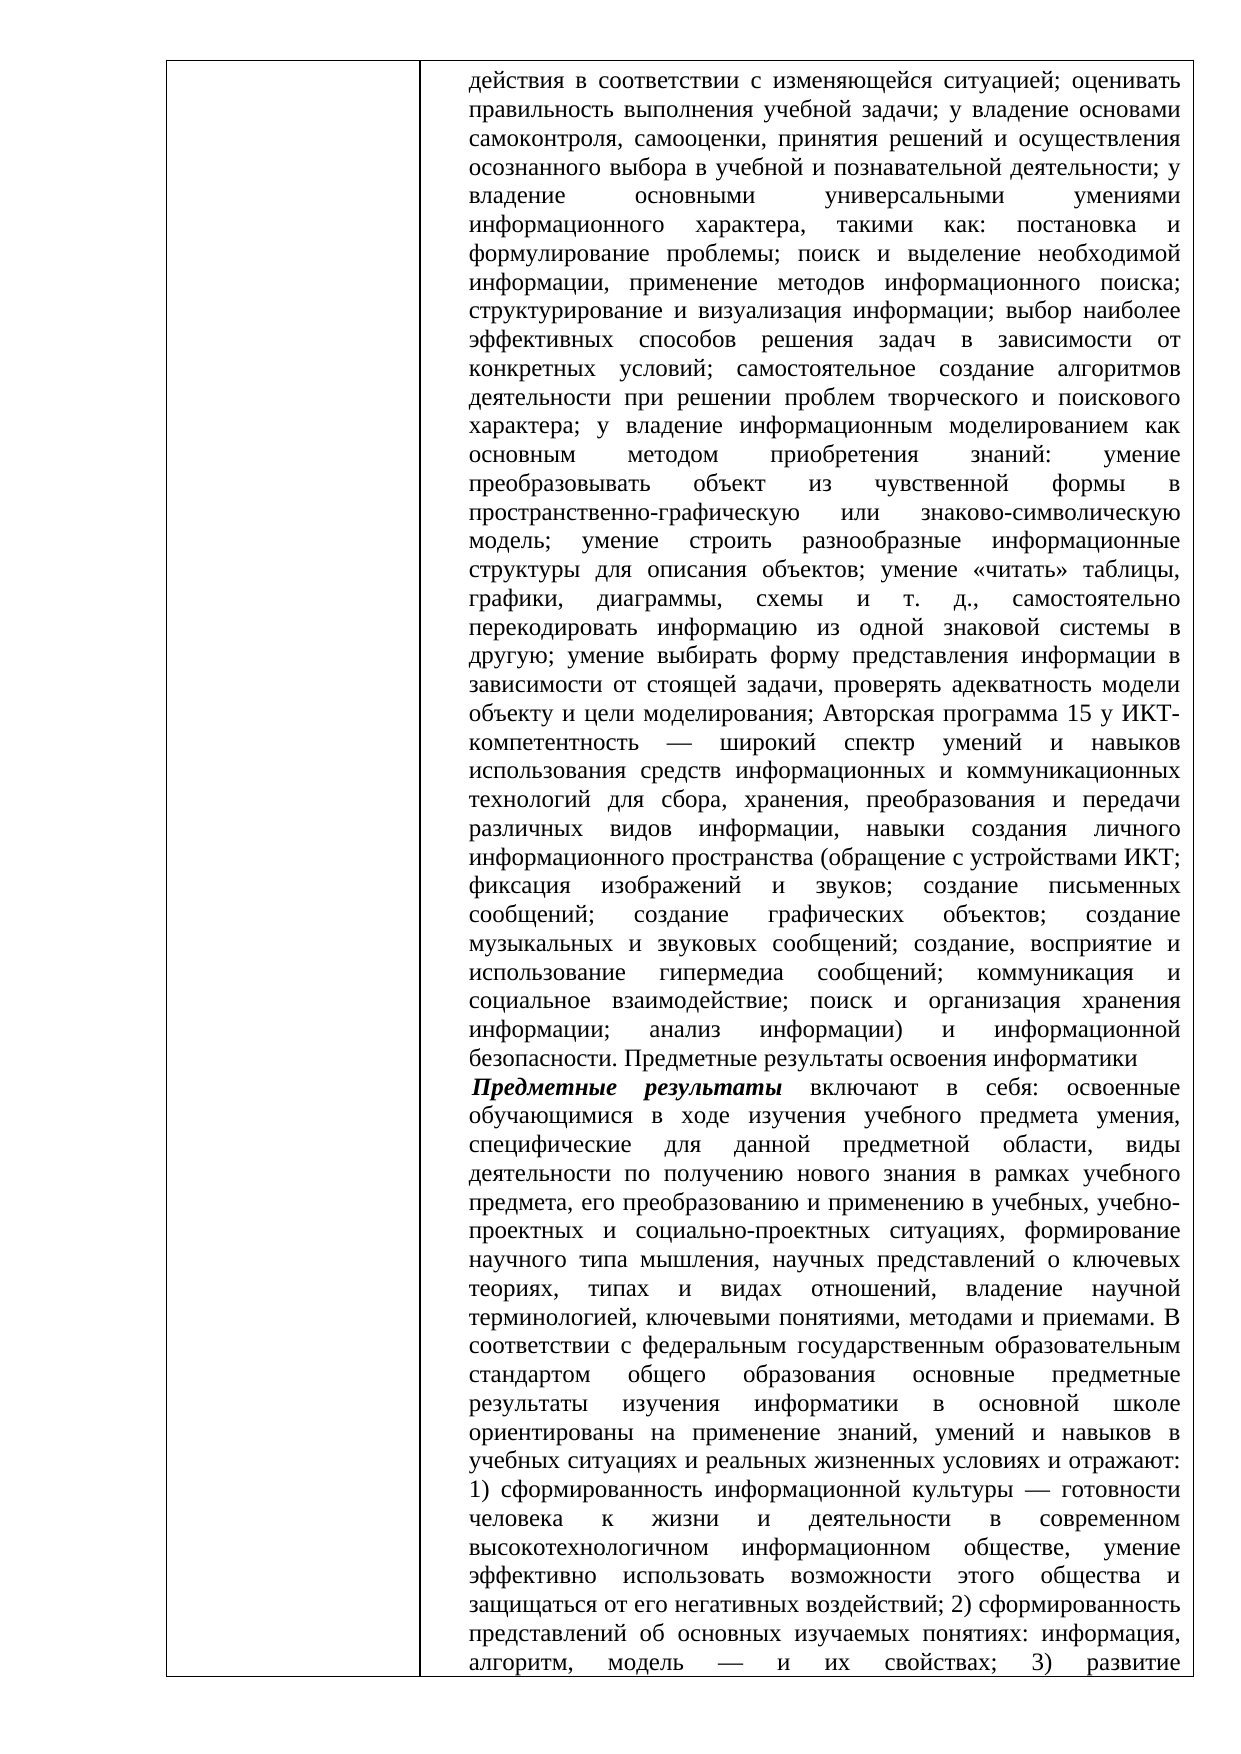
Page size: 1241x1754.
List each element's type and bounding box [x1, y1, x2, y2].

table_cell [421, 61, 1193, 1676]
table_cell [167, 61, 419, 1676]
